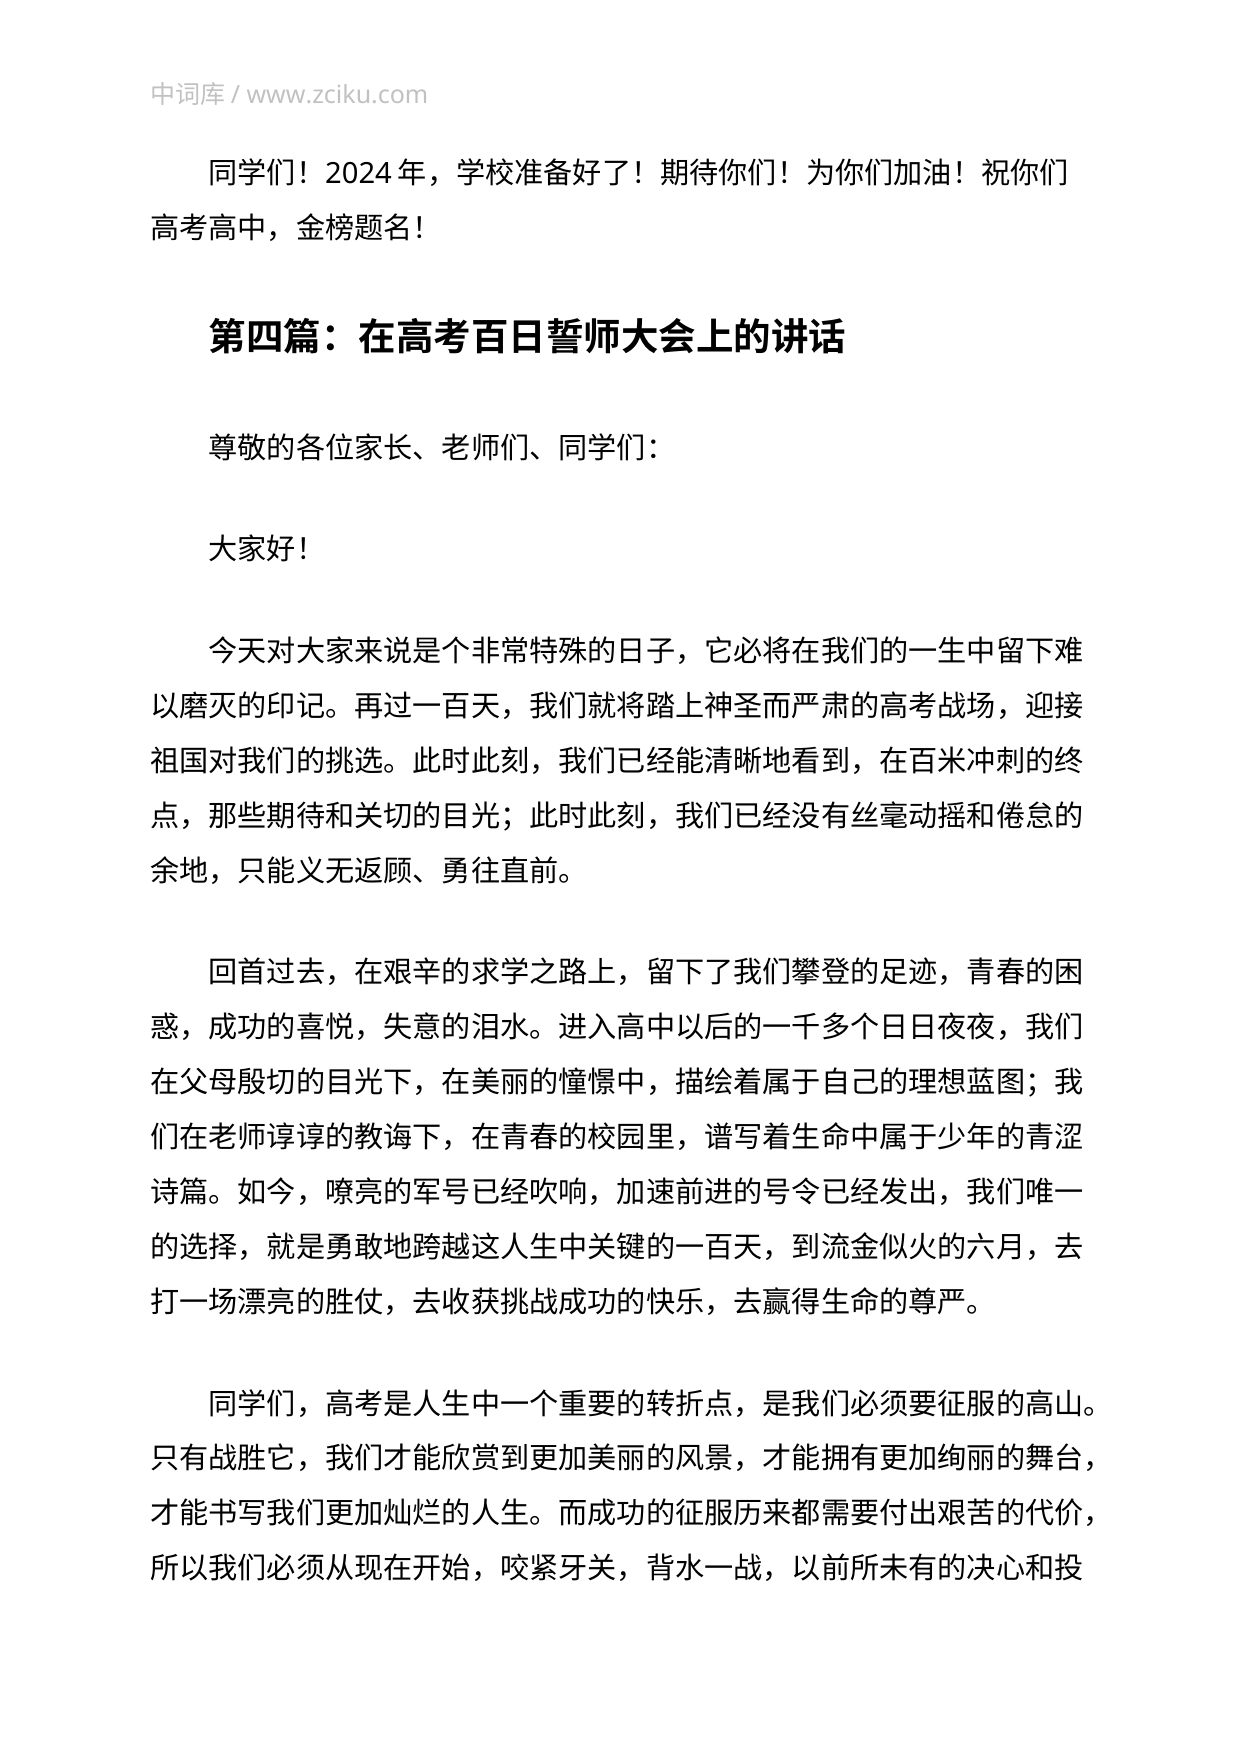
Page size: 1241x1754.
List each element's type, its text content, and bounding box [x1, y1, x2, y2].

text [150, 1380, 1090, 1587]
text 回首过去，在艰辛的求学之路上，留下了我们攀登的足迹，青春的困惑，成功的喜悦，失意的泪水。进入高中以后的一千多个日日夜夜，我们在父母殷切的目光下，在美丽的憧憬中，描绘着属于自己的理想蓝图；我们在老师谆谆的教诲下，在青春的校园里，谱写着生命中属于少年的青涩诗篇。如今，嘹亮的军号已经吹响，加速前进的号令已经发出，我们唯一的选择，就是勇敢地跨越这人生中关键的一百天，到流金似火的六月，去打一场漂亮的胜仗，去收获挑战成功的快乐，去赢得生命的尊严。 [150, 949, 1090, 1321]
text 同学们！2024年，学校准备好了！期待你们！为你们加油！祝你们高考高中，金榜题名！ [150, 150, 1090, 247]
text 今天对大家来说是个非常特殊的日子，它必将在我们的一生中留下难以磨灭的印记。再过一百天，我们就将踏上神圣而严肃的高考战场，迎接祖国对我们的挑选。此时此刻，我们已经能清晰地看到，在百米冲刺的终点，那些期待和关切的目光；此时此刻，我们已经没有丝毫动摇和倦怠的余地，只能义无返顾、勇往直前。 [150, 628, 1090, 889]
text 第四篇：在高考百日誓师大会上的讲话 [150, 307, 1090, 361]
text 大家好！ [150, 526, 1090, 568]
text 尊敬的各位家长、老师们、同学们： [150, 424, 1090, 466]
